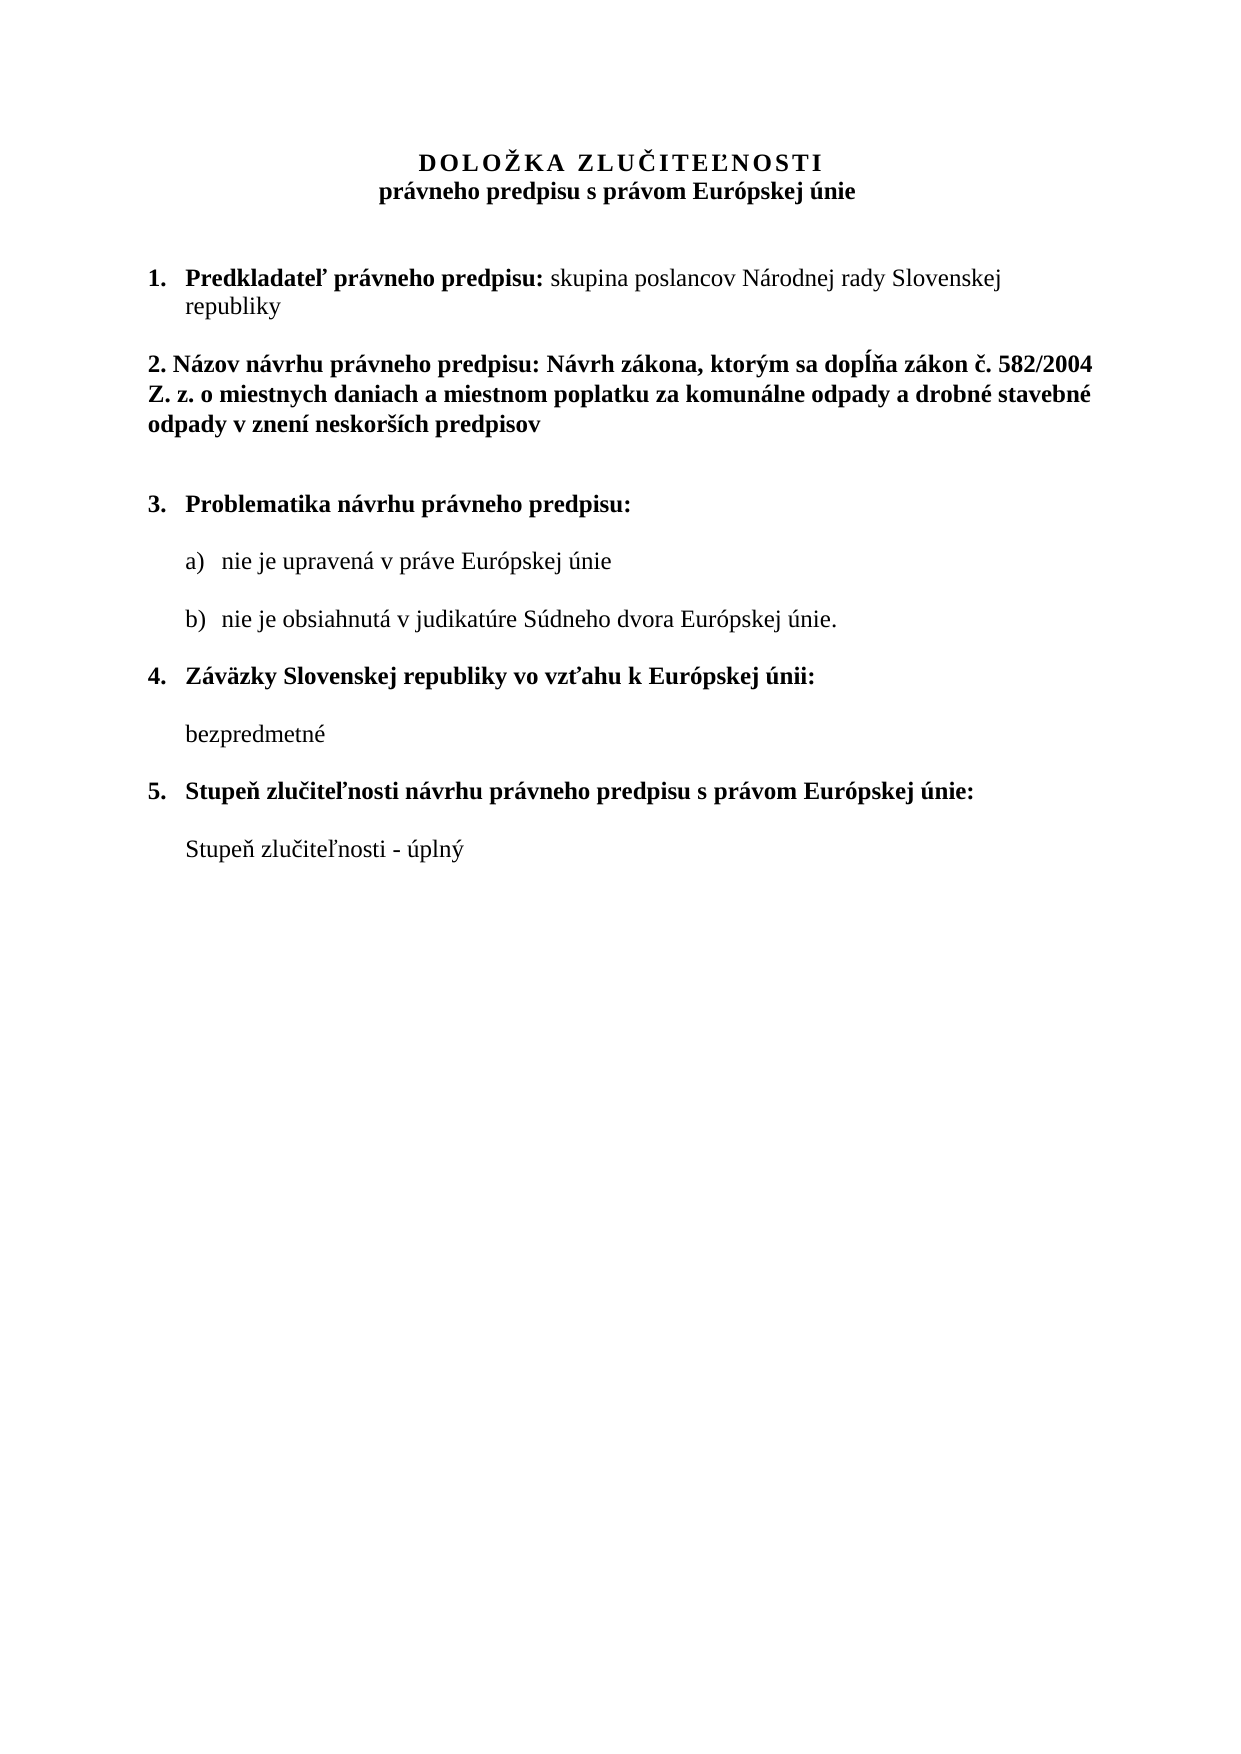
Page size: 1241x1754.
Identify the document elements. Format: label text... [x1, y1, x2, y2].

text Doložka zlučiteľnosti [148, 148, 1093, 176]
text 3. Problematika návrhu právneho predpisu: [148, 489, 1093, 517]
text b) nie je obsiahnutá v judikatúre Súdneho dvora Európskej únie. [185, 604, 1093, 632]
text bezpredmetné [148, 719, 1093, 747]
text 5. Stupeň zlučiteľnosti návrhu právneho predpisu s právom Európskej únie: [148, 776, 1093, 805]
text 2. Názov návrhu právneho predpisu: Návrh zákona, ktorým sa dopĺňa zákon č. 582/2004 Z. z. o miestnych daniach a miestnom poplatku za komunálne odpady a drobné stavebné odpady v znení neskorších predpisov [148, 349, 1093, 438]
text a) nie je upravená v práve Európskej únie [185, 546, 1093, 575]
text 1. Predkladateľ právneho predpisu: skupina poslancov Národnej rady Slovenskej republiky [148, 263, 1093, 320]
text Stupeň zlučiteľnosti - úplný [148, 834, 1093, 862]
text právneho predpisu s právom Európskej únie [148, 176, 1093, 205]
text 4. Záväzky Slovenskej republiky vo vzťahu k Európskej únii: [148, 661, 1093, 690]
